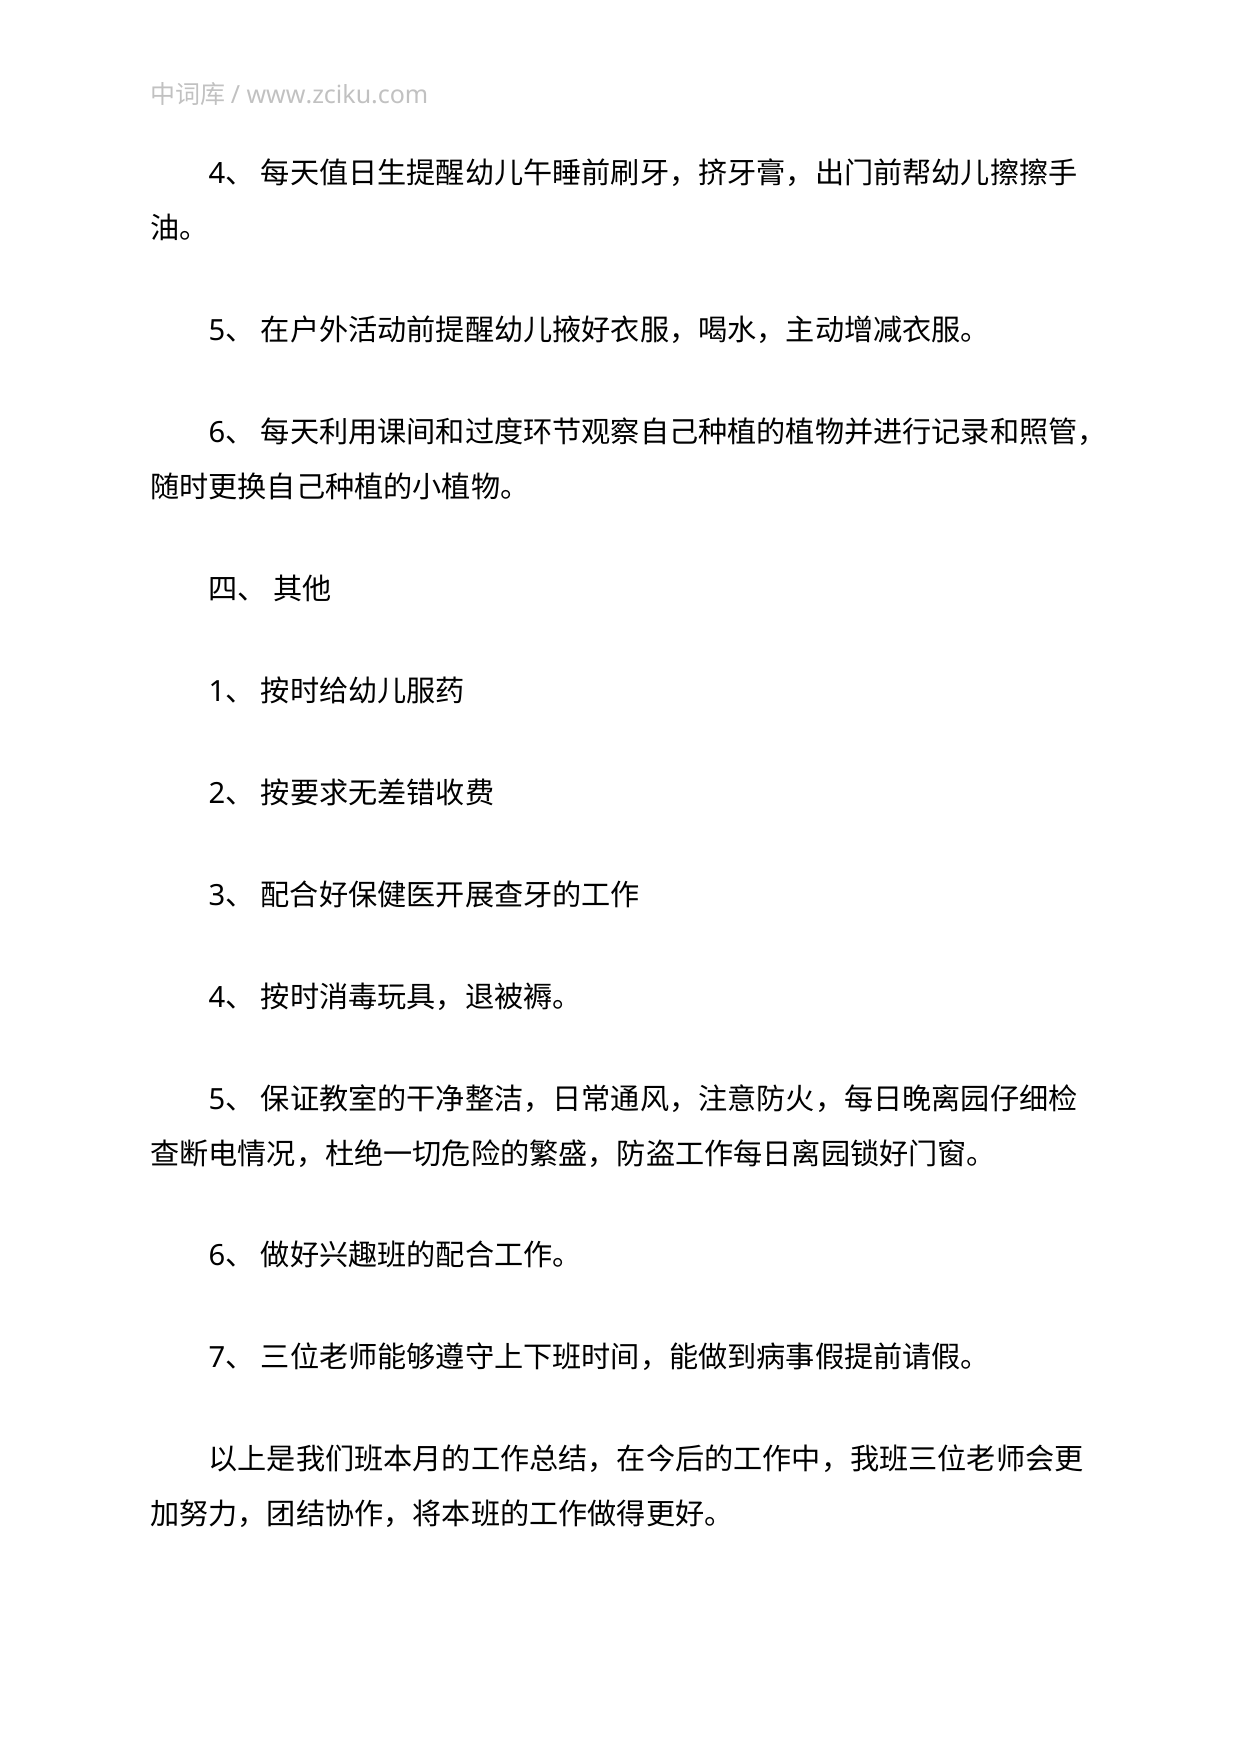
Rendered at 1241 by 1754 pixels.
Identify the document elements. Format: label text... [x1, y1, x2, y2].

text 6、 每天利用课间和过度环节观察自己种植的植物并进行记录和照管，随时更换自己种植的小植物。 [150, 409, 1090, 506]
text 4、 按时消毒玩具，退被褥。 [150, 973, 1090, 1016]
text 以上是我们班本月的工作总结，在今后的工作中，我班三位老师会更加努力，团结协作，将本班的工作做得更好。 [150, 1436, 1090, 1533]
text 5、 在户外活动前提醒幼儿掖好衣服，喝水，主动增减衣服。 [150, 307, 1090, 349]
text 4、 每天值日生提醒幼儿午睡前刷牙，挤牙膏，出门前帮幼儿擦擦手油。 [150, 150, 1090, 247]
text 7、 三位老师能够遵守上下班时间，能做到病事假提前请假。 [150, 1334, 1090, 1376]
text 四、 其他 [150, 566, 1090, 608]
text 6、 做好兴趣班的配合工作。 [150, 1232, 1090, 1274]
text 2、 按要求无差错收费 [150, 769, 1090, 812]
text 1、 按时给幼儿服药 [150, 667, 1090, 710]
text 5、 保证教室的干净整洁，日常通风，注意防火，每日晚离园仔细检查断电情况，杜绝一切危险的繁盛，防盗工作每日离园锁好门窗。 [150, 1075, 1090, 1172]
text 3、 配合好保健医开展查牙的工作 [150, 871, 1090, 914]
